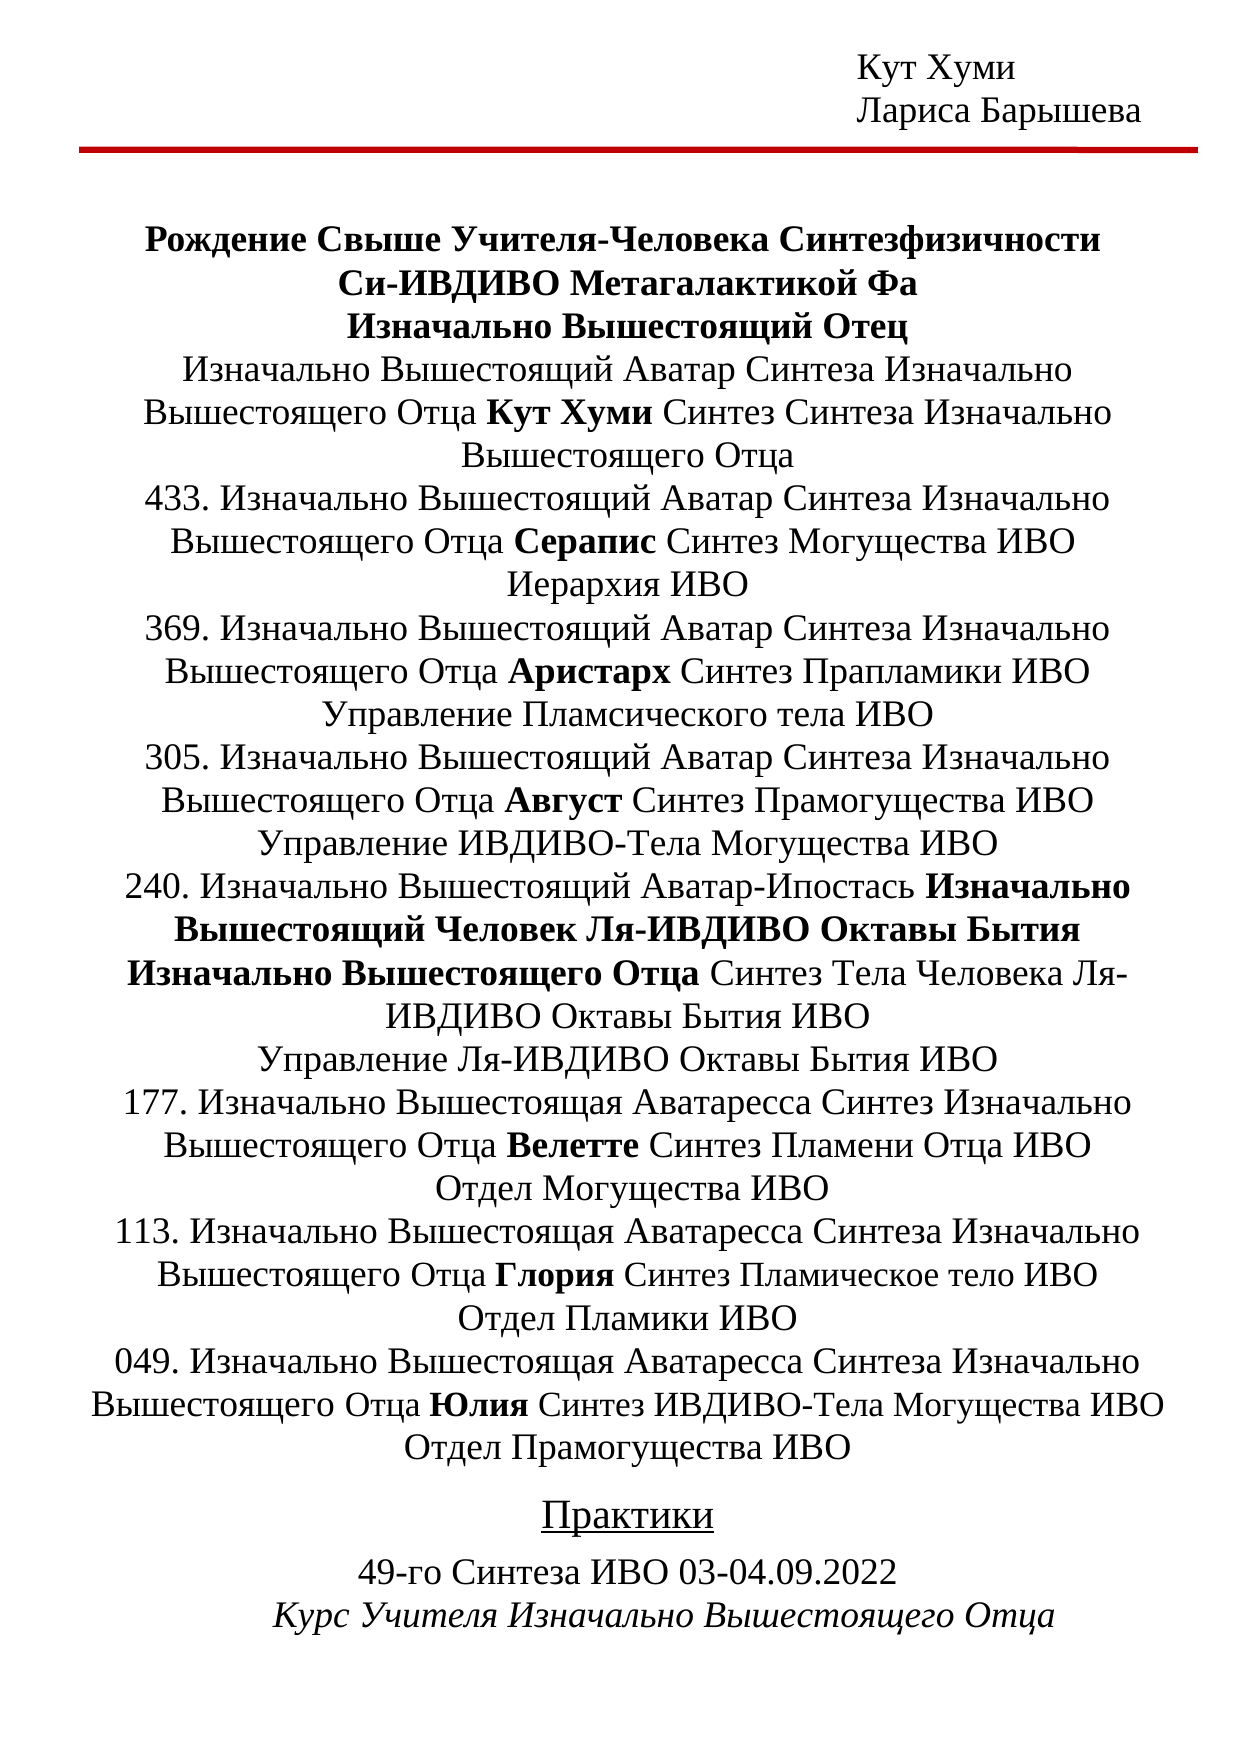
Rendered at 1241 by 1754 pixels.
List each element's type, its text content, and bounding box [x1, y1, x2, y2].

text Отдел Могущества ИВО [89, 1166, 1167, 1209]
text Изначально Вышестоящий Аватар Синтеза Изначально Вышестоящего Отца Кут Хуми Синтез Синтеза Изначально Вышестоящего Отца [89, 346, 1167, 476]
text Курс Учителя Изначально Вышестоящего Отца [162, 1593, 1167, 1636]
text 113. Изначально Вышестоящая Аватаресса Синтеза Изначально Вышестоящего Отца Глория Синтез Пламическое тело ИВО [89, 1209, 1167, 1295]
text Кут Хуми [89, 44, 1167, 87]
text Рождение Свыше Учителя-Человека Синтезфизичности Си-ИВДИВО Метагалактикой Фа [89, 217, 1167, 303]
text 433. Изначально Вышестоящий Аватар Синтеза Изначально Вышестоящего Отца Серапис Синтез Могущества ИВО Иерархия ИВО [89, 476, 1167, 605]
text 369. Изначально Вышестоящий Аватар Синтеза Изначально Вышестоящего Отца Аристарх Синтез Прапламики ИВО [89, 605, 1167, 691]
text Управление Пламсического тела ИВО [89, 691, 1167, 734]
text 305. Изначально Вышестоящий Аватар Синтеза Изначально Вышестоящего Отца Август Синтез Прамогущества ИВО Управление ИВДИВО-Тела Могущества ИВО [89, 734, 1167, 864]
text 049. Изначально Вышестоящая Аватаресса Синтеза Изначально Вышестоящего Отца Юлия Синтез ИВДИВО-Тела Могущества ИВО [89, 1338, 1167, 1424]
text Изначально Вышестоящий Отец [89, 303, 1167, 346]
text Лариса Барышева [89, 87, 1167, 131]
text Отдел Прамогущества ИВО [89, 1424, 1167, 1467]
text 177. Изначально Вышестоящая Аватаресса Синтез Изначально Вышестоящего Отца Велетте Синтез Пламени Отца ИВО [89, 1079, 1167, 1166]
text 49-го Синтеза ИВО 03-04.09.2022 [89, 1549, 1167, 1593]
text Отдел Пламики ИВО [89, 1295, 1167, 1338]
text Управление Ля-ИВДИВО Октавы Бытия ИВО [89, 1036, 1167, 1079]
text Практики [89, 1489, 1167, 1537]
text 240. Изначально Вышестоящий Аватар-Ипостась Изначально Вышестоящий Человек Ля-ИВДИВО Октавы Бытия Изначально Вышестоящего Отца Синтез Тела Человека Ля-ИВДИВО Октавы Бытия ИВО [89, 864, 1167, 1036]
